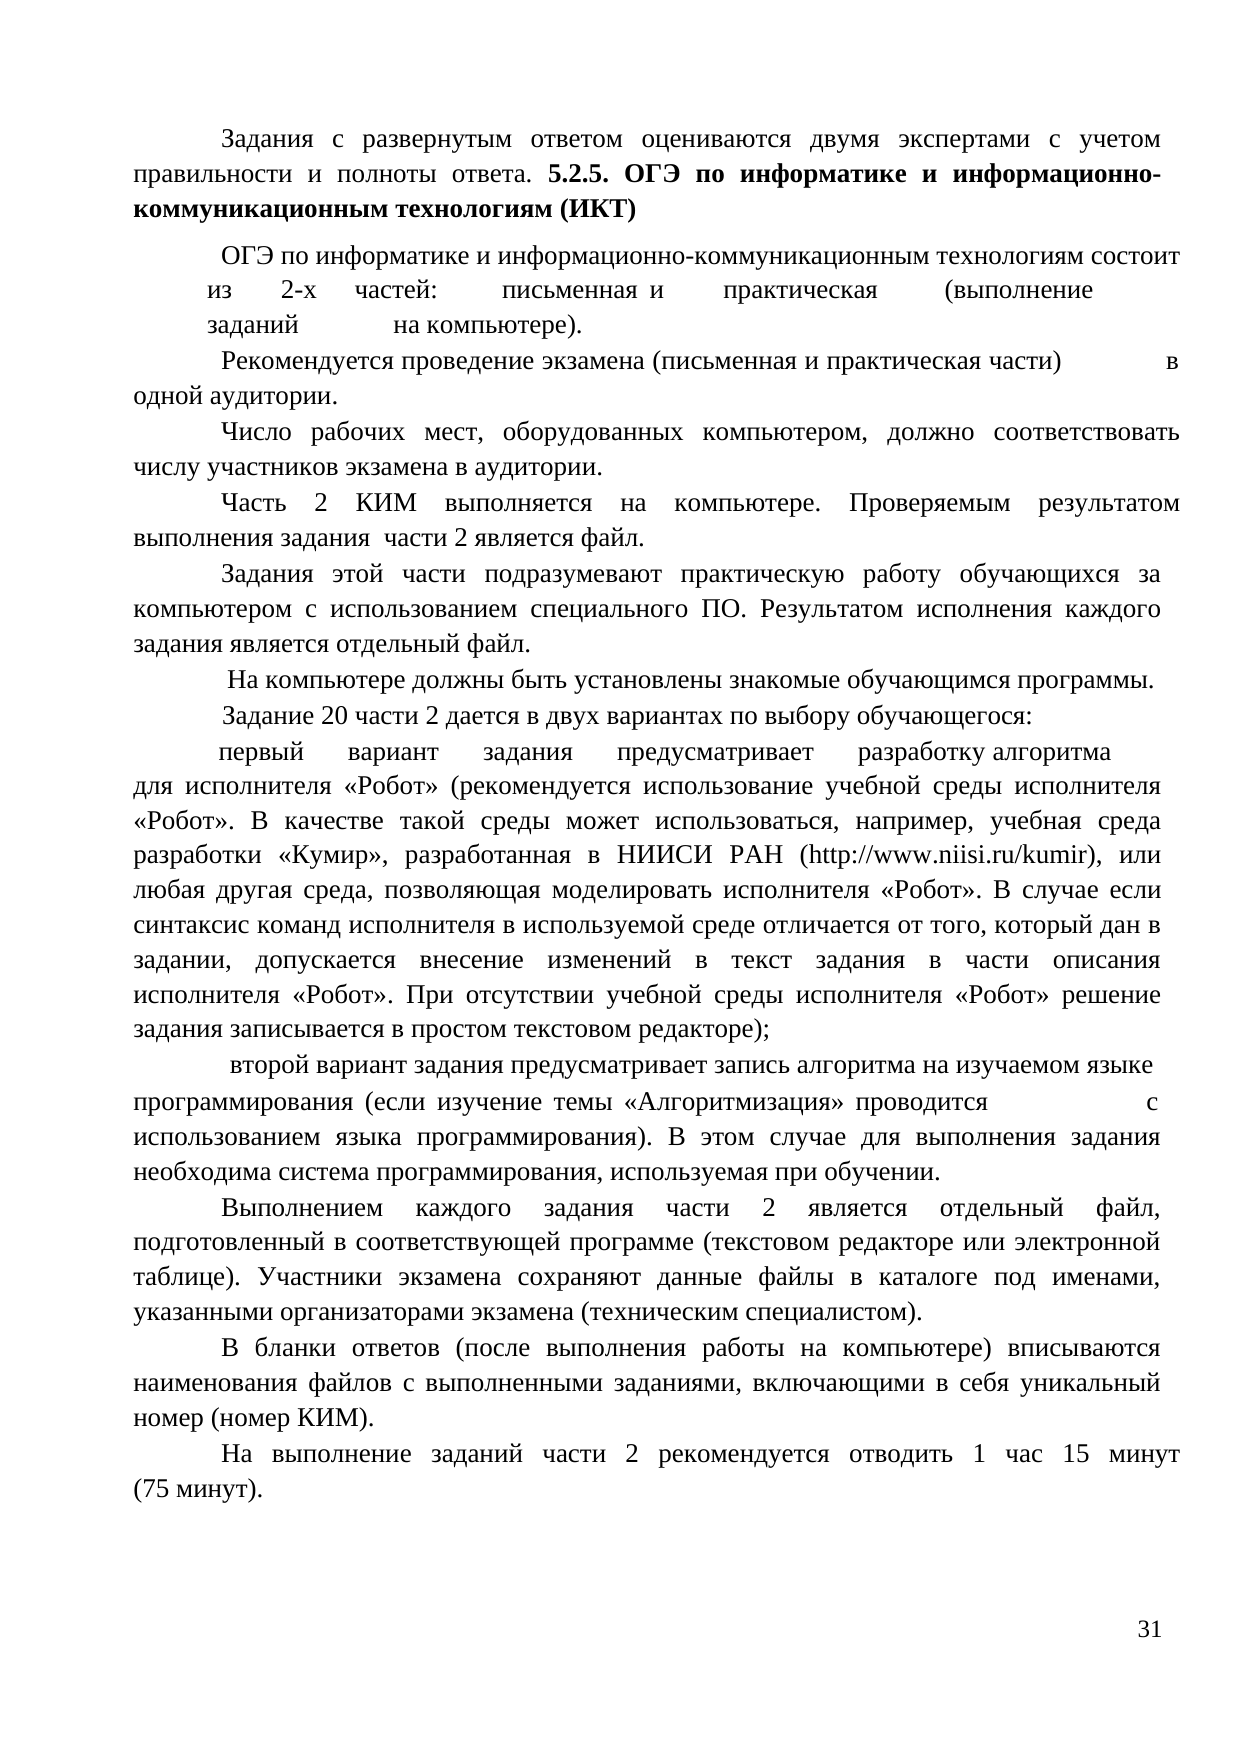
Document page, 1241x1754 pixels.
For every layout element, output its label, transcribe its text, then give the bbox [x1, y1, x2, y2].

text программирования (если изучение темы «Алгоритмизация» проводится с использованием языка программирования). В этом случае для выполнения задания необходима система программирования, используемая при обучении. [133, 1085, 1162, 1186]
text первый вариант задания предусматривает разработку алгоритма [133, 735, 1181, 767]
text Задания этой части подразумевают практическую работу обучающихся за компьютером с использованием специального ПО. Результатом исполнения каждого задания является отдельный файл. [133, 557, 1162, 658]
text второй вариант задания предусматривает запись алгоритма на изучаемом языке [203, 1049, 1181, 1080]
text для исполнителя «Робот» (рекомендуется использование учебной среды исполнителя «Робот». В качестве такой среды может использоваться, например, учебная среда разработки «Кумир», разработанная в НИИСИ РАН (http://www.niisi.ru/kumir), или любая другая среда, позволяющая моделировать исполнителя «Робот». В случае если синтаксис команд исполнителя в используемой среде отличается от того, который дан в задании, допускается внесение изменений в текст задания в части описания исполнителя «Робот». При отсутствии учебной среды исполнителя «Робот» решение задания записывается в простом текстовом редакторе); [133, 769, 1162, 1044]
text В бланки ответов (после выполнения работы на компьютере) вписываются наименования файлов с выполненными заданиями, включающими в себя уникальный номер (номер КИМ). [133, 1331, 1162, 1432]
text Часть 2 КИМ выполняется на компьютере. Проверяемым результатом выполнения задания части 2 является файл. [133, 486, 1181, 552]
text Рекомендуется проведение экзамена (письменная и практическая части) в одной аудитории. [133, 344, 1181, 410]
text На выполнение заданий части 2 рекомендуется отводить 1 час 15 минут (75 минут). [133, 1437, 1181, 1503]
text Выполнением каждого задания части 2 является отдельный файл, подготовленный в соответствующей программе (текстовом редакторе или электронной таблице). Участники экзамена сохраняют данные файлы в каталоге под именами, указанными организаторами экзамена (техническим специалистом). [133, 1191, 1162, 1326]
text Задание 20 части 2 дается в двух вариантах по выбору обучающегося: [222, 699, 1181, 730]
text Задания с развернутым ответом оцениваются двумя экспертами с учетом правильности и полноты ответа. 5.2.5. ОГЭ по информатике и информационно-коммуникационным технологиям (ИКТ) [133, 122, 1162, 223]
text Число рабочих мест, оборудованных компьютером, должно соответствовать числу участников экзамена в аудитории. [133, 415, 1181, 481]
text ОГЭ по информатике и информационно-коммуникационным технологиям состоит из 2-х частей: письменная и практическая (выполнение заданий на компьютере). [133, 239, 1181, 339]
text На компьютере должны быть установлены знакомые обучающимся программы. [203, 663, 1179, 694]
